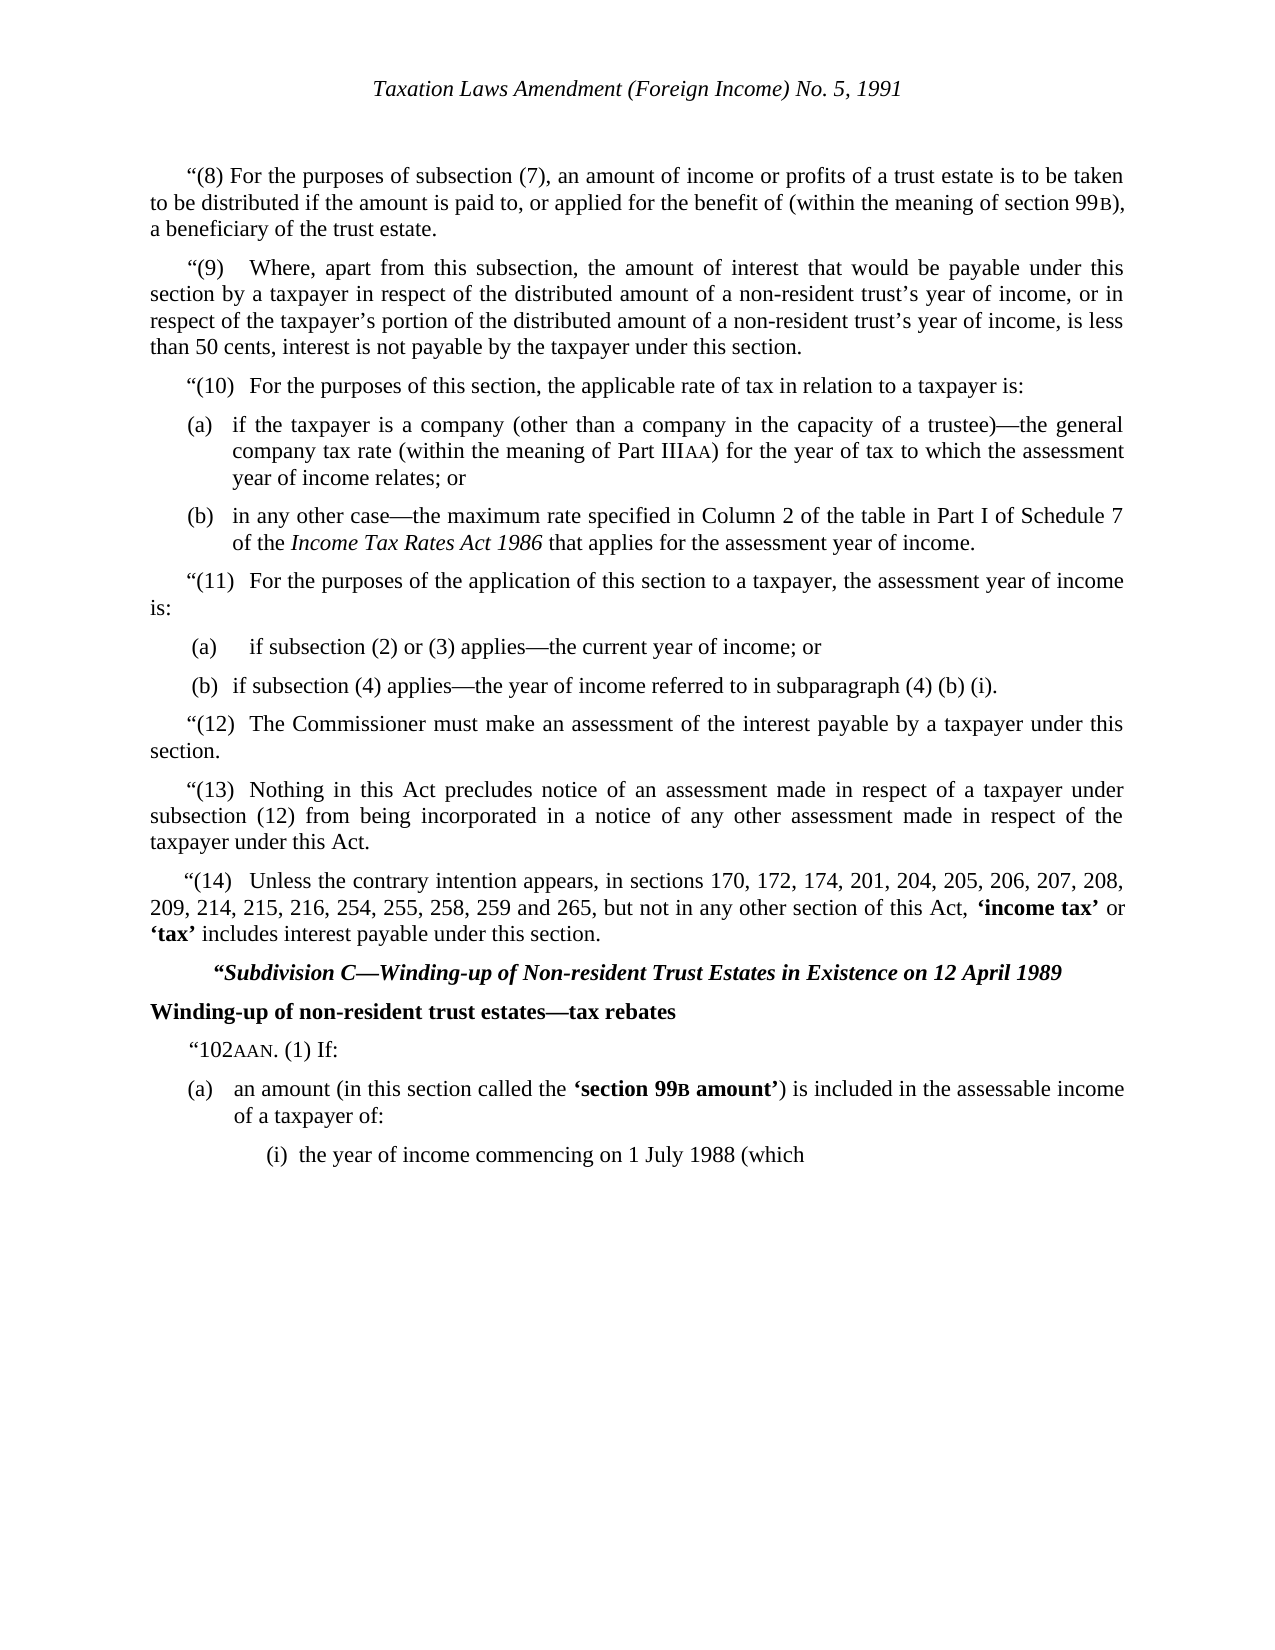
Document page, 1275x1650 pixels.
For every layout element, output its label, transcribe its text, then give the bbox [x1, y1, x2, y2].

text (a) an amount (in this section called the ‘section 99b amount’) is included in the assessable income of a taxpayer of: [187, 1075, 1125, 1128]
text “102aan. (1) If: [188, 1037, 1125, 1063]
text “Subdivision C—Winding-up of Non-resident Trust Estates in Existence on 12 April 1989 [150, 959, 1125, 985]
text (b) if subsection (4) applies—the year of income referred to in subparagraph (4) (b) (i). [191, 672, 1125, 698]
text (i) the year of income commencing on 1 July 1988 (which [266, 1141, 1125, 1167]
text “(13) Nothing in this Act precludes notice of an assessment made in respect of a taxpayer under subsection (12) from being incorporated in a notice of any other assessment made in respect of the taxpayer under this Act. [150, 776, 1125, 855]
text (a) if the taxpayer is a company (other than a company in the capacity of a trustee)—the general company tax rate (within the meaning of Part IIIaa) for the year of tax to which the assessment year of income relates; or [187, 411, 1125, 490]
text Winding-up of non-resident trust estates—tax rebates [150, 998, 1125, 1024]
text “(11) For the purposes of the application of this section to a taxpayer, the assessment year of income is: [150, 568, 1125, 620]
text “(9) Where, apart from this subsection, the amount of interest that would be payable under this section by a taxpayer in respect of the distributed amount of a non-resident trust’s year of income, or in respect of the taxpayer’s portion of the distributed amount of a non-resident trust’s year of income, is less than 50 cents, interest is not payable by the taxpayer under this section. [150, 254, 1125, 359]
text (b) in any other case—the maximum rate specified in Column 2 of the table in Part I of Schedule 7 of the Income Tax Rates Act 1986 that applies for the assessment year of income. [187, 502, 1125, 555]
text “(10) For the purposes of this section, the applicable rate of tax in relation to a taxpayer is: [150, 372, 1125, 398]
text (a) if subsection (2) or (3) applies—the current year of income; or [191, 633, 1125, 659]
text “(14) Unless the contrary intention appears, in sections 170, 172, 174, 201, 204, 205, 206, 207, 208, 209, 214, 215, 216, 254, 255, 258, 259 and 265, but not in any other section of this Act, ‘income tax’ or ‘tax’ includes interest payable under this section. [150, 867, 1125, 946]
text “(12) The Commissioner must make an assessment of the interest payable by a taxpayer under this section. [150, 711, 1125, 763]
text “(8) For the purposes of subsection (7), an amount of income or profits of a trust estate is to be taken to be distributed if the amount is paid to, or applied for the benefit of (within the meaning of section 99b), a beneficiary of the trust estate. [150, 162, 1125, 242]
